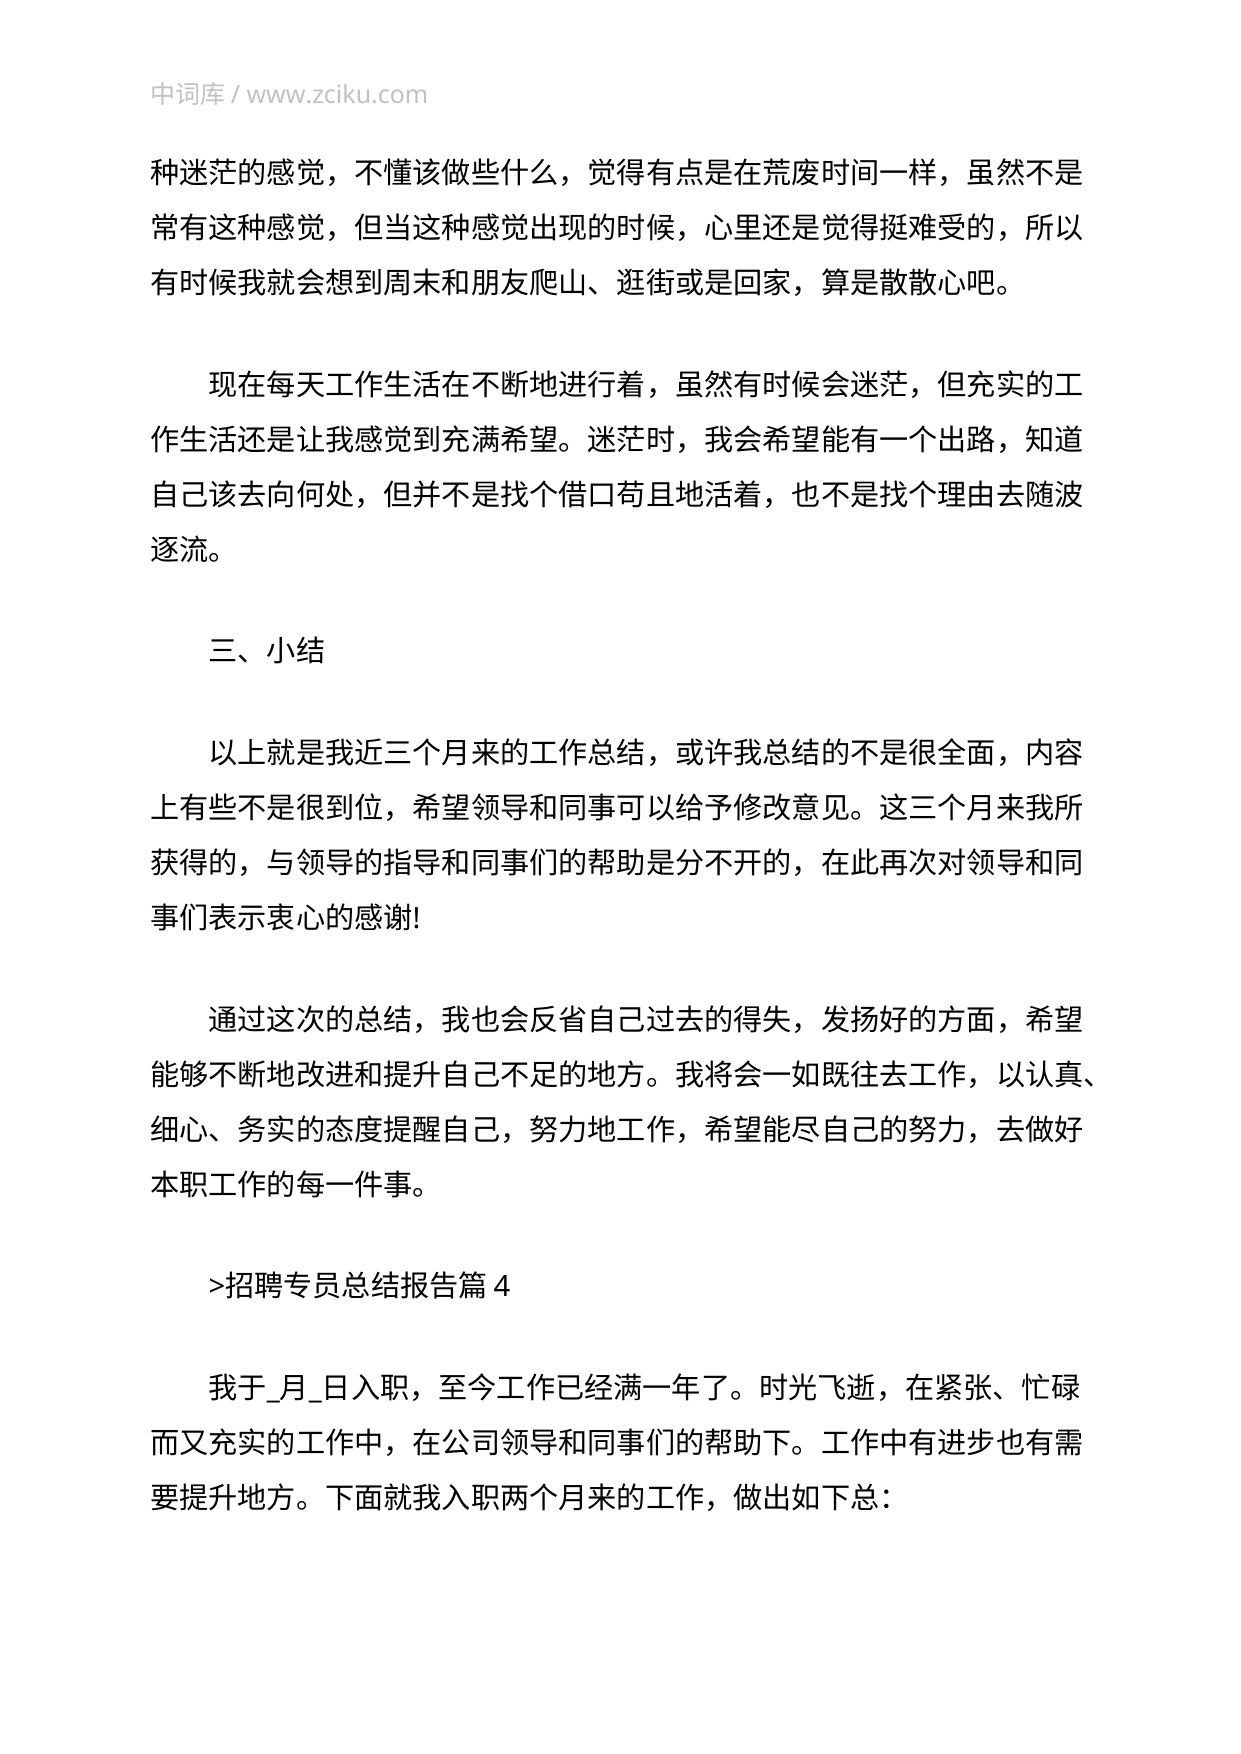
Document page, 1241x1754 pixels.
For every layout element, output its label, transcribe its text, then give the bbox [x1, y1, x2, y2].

text 现在每天工作生活在不断地进行着，虽然有时候会迷茫，但充实的工作生活还是让我感觉到充满希望。迷茫时，我会希望能有一个出路，知道自己该去向何处，但并不是找个借口苟且地活着，也不是找个理由去随波逐流。 [150, 362, 1090, 568]
text 通过这次的总结，我也会反省自己过去的得失，发扬好的方面，希望能够不断地改进和提升自己不足的地方。我将会一如既往去工作，以认真、细心、务实的态度提醒自己，努力地工作，希望能尽自己的努力，去做好本职工作的每一件事。 [150, 996, 1090, 1203]
text 三、小结 [150, 628, 1090, 670]
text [150, 150, 1090, 302]
text 我于_月_日入职，至今工作已经满一年了。时光飞逝，在紧张、忙碌而又充实的工作中，在公司领导和同事们的帮助下。工作中有进步也有需要提升地方。下面就我入职两个月来的工作，做出如下总： [150, 1365, 1090, 1517]
text >招聘专员总结报告篇4 [150, 1263, 1090, 1305]
text 以上就是我近三个月来的工作总结，或许我总结的不是很全面，内容上有些不是很到位，希望领导和同事可以给予修改意见。这三个月来我所获得的，与领导的指导和同事们的帮助是分不开的，在此再次对领导和同事们表示衷心的感谢! [150, 730, 1090, 937]
